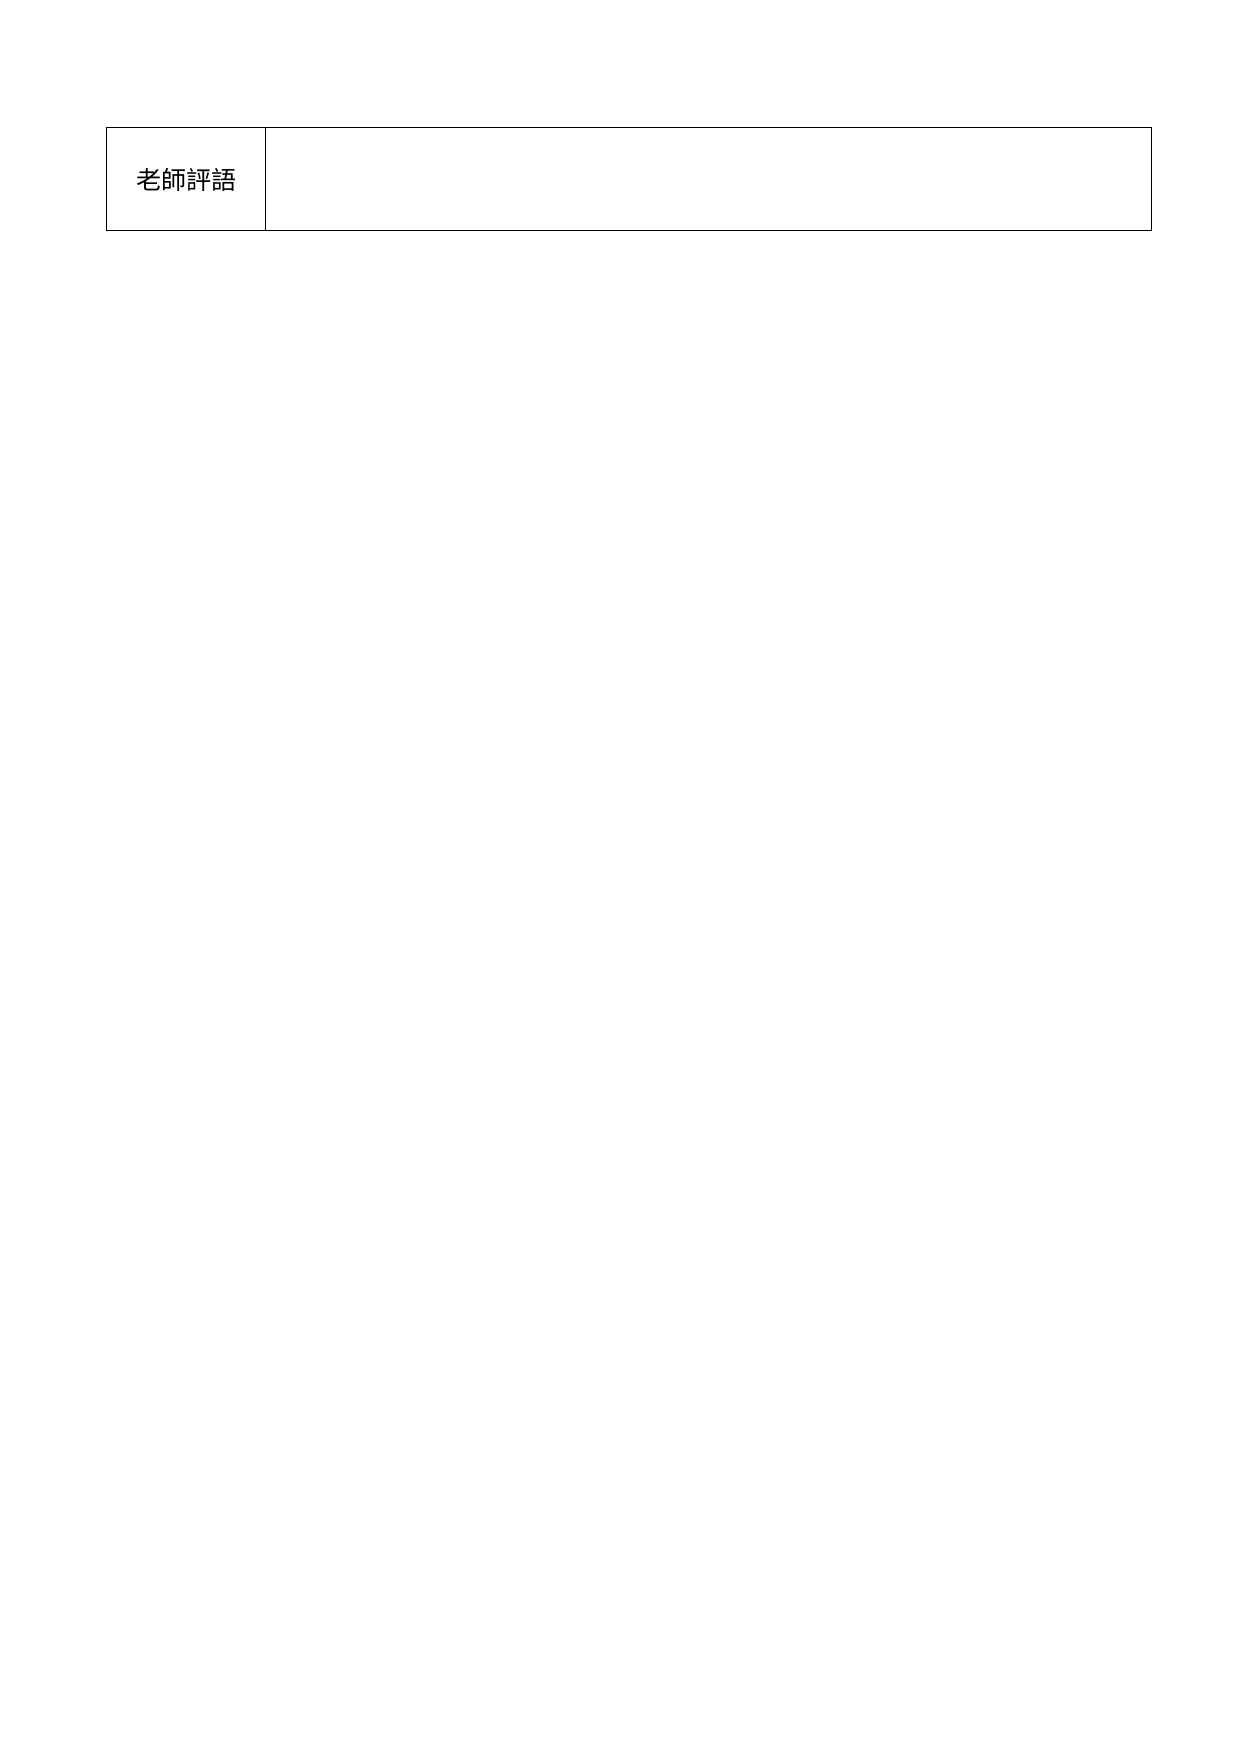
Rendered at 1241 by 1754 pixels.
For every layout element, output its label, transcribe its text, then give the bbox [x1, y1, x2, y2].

table_cell 老師評語 [107, 128, 265, 230]
table_cell [266, 128, 1151, 230]
